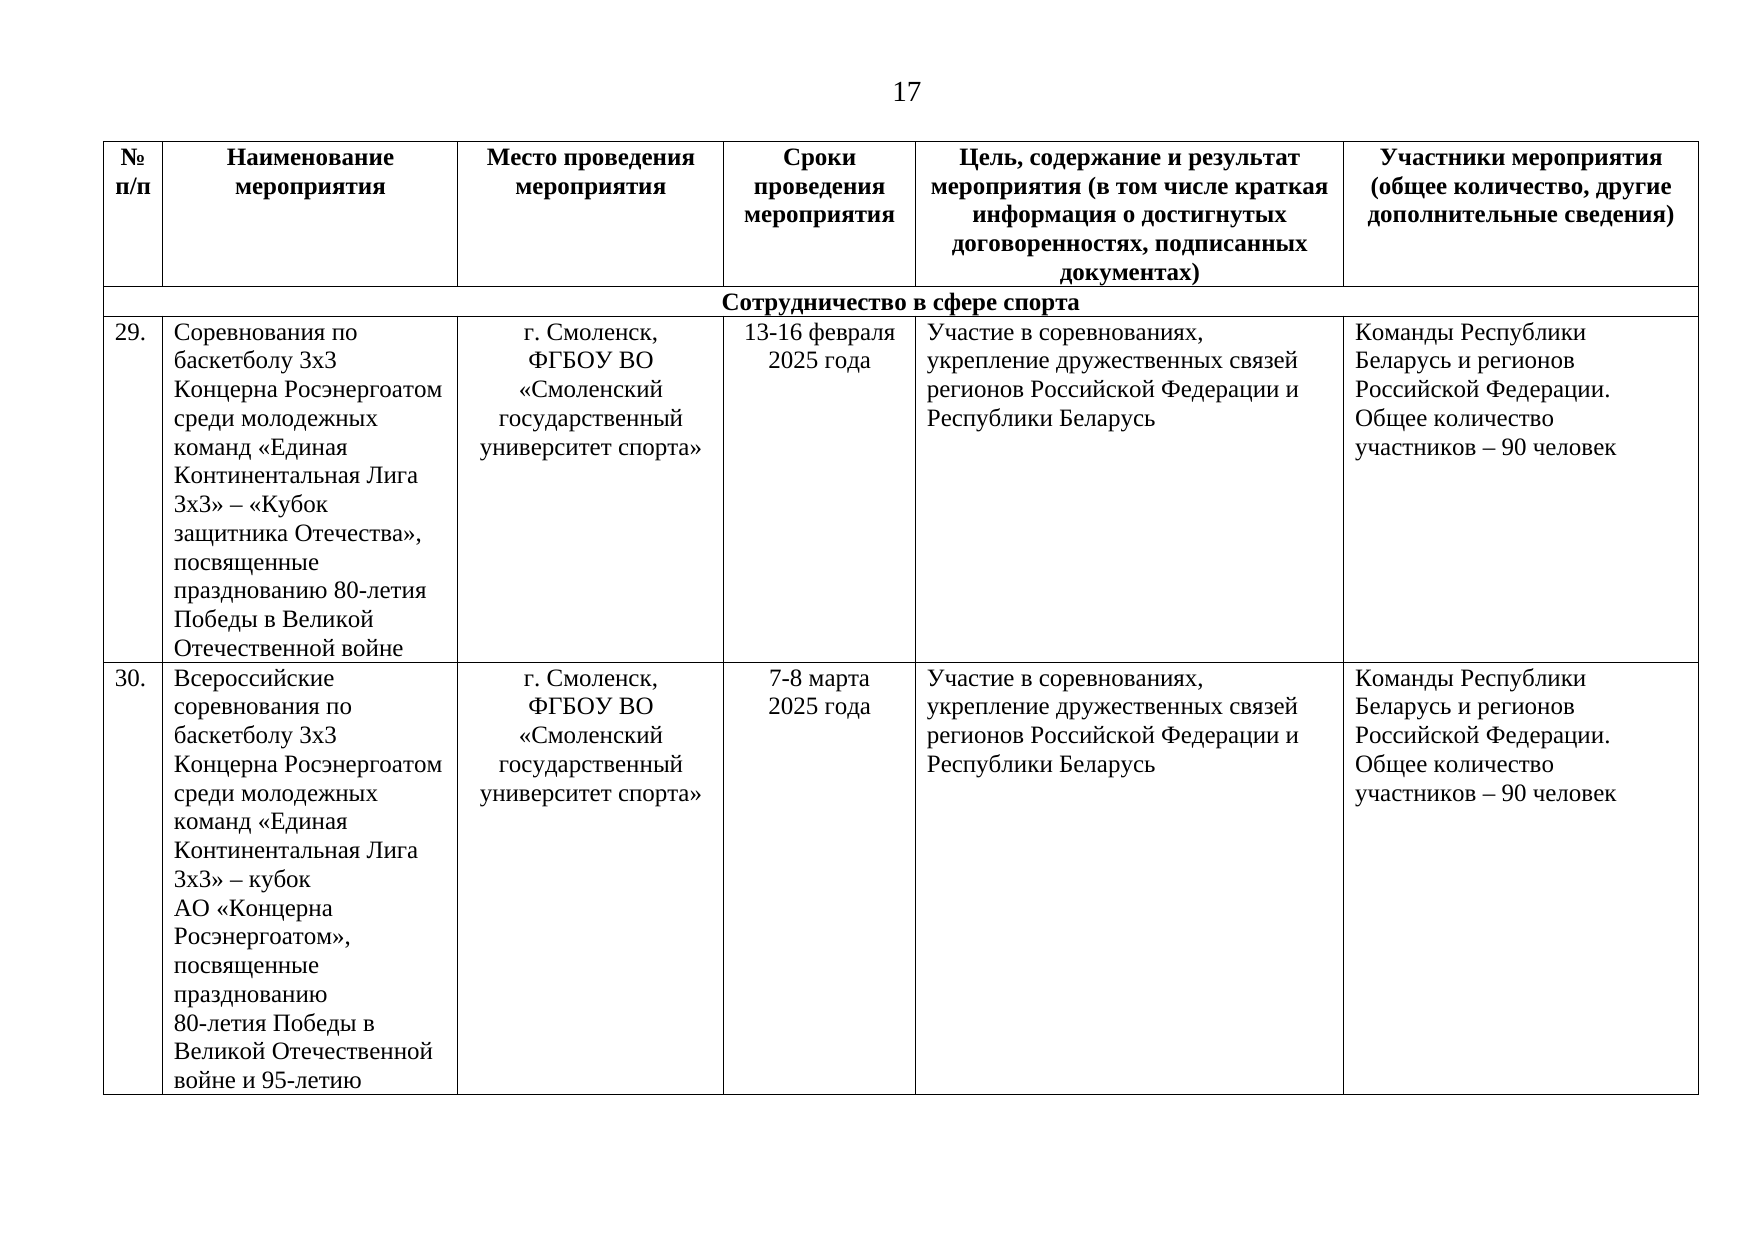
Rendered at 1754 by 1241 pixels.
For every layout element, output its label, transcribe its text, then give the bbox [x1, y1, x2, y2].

table_cell Команды Республики Беларусь и регионов Российской Федерации. Общее количество участников – 90 человек [1344, 317, 1698, 662]
table_header Цель, содержание и результат мероприятия (в том числе краткая информация о достигнутых договоренностях, подписанных документах) [916, 142, 1343, 286]
table_header Участники мероприятия (общее количество, другие дополнительные сведения) [1344, 142, 1698, 286]
table_header Сроки проведения мероприятия [724, 142, 915, 286]
table_cell 13-16 февраля 2025 года [724, 317, 915, 662]
table_cell г. Смоленск, ФГБОУ ВО «Смоленский государственный университет спорта» [458, 663, 723, 1094]
table_cell г. Смоленск, ФГБОУ ВО «Смоленский государственный университет спорта» [458, 317, 723, 662]
table_cell Соревнования по баскетболу 3х3 Концерна Росэнергоатом среди молодежных команд «Единая Континентальная Лига 3х3» – «Кубок защитника Отечества», посвященные празднованию 80-летия Победы в Великой Отечественной войне [163, 317, 457, 662]
table_cell [104, 663, 162, 1094]
table_cell Сотрудничество в сфере спорта [104, 287, 1698, 316]
table_cell Участие в соревнованиях, укрепление дружественных связей регионов Российской Федерации и Республики Беларусь [916, 663, 1343, 1094]
table_cell 7-8 марта 2025 года [724, 663, 915, 1094]
table_header № п/п [104, 142, 162, 286]
table_header Место проведения мероприятия [458, 142, 723, 286]
table_header Наименование мероприятия [163, 142, 457, 286]
table_cell [104, 317, 162, 662]
table_cell Участие в соревнованиях, укрепление дружественных связей регионов Российской Федерации и Республики Беларусь [916, 317, 1343, 662]
table_cell Команды Республики Беларусь и регионов Российской Федерации. Общее количество участников – 90 человек [1344, 663, 1698, 1094]
